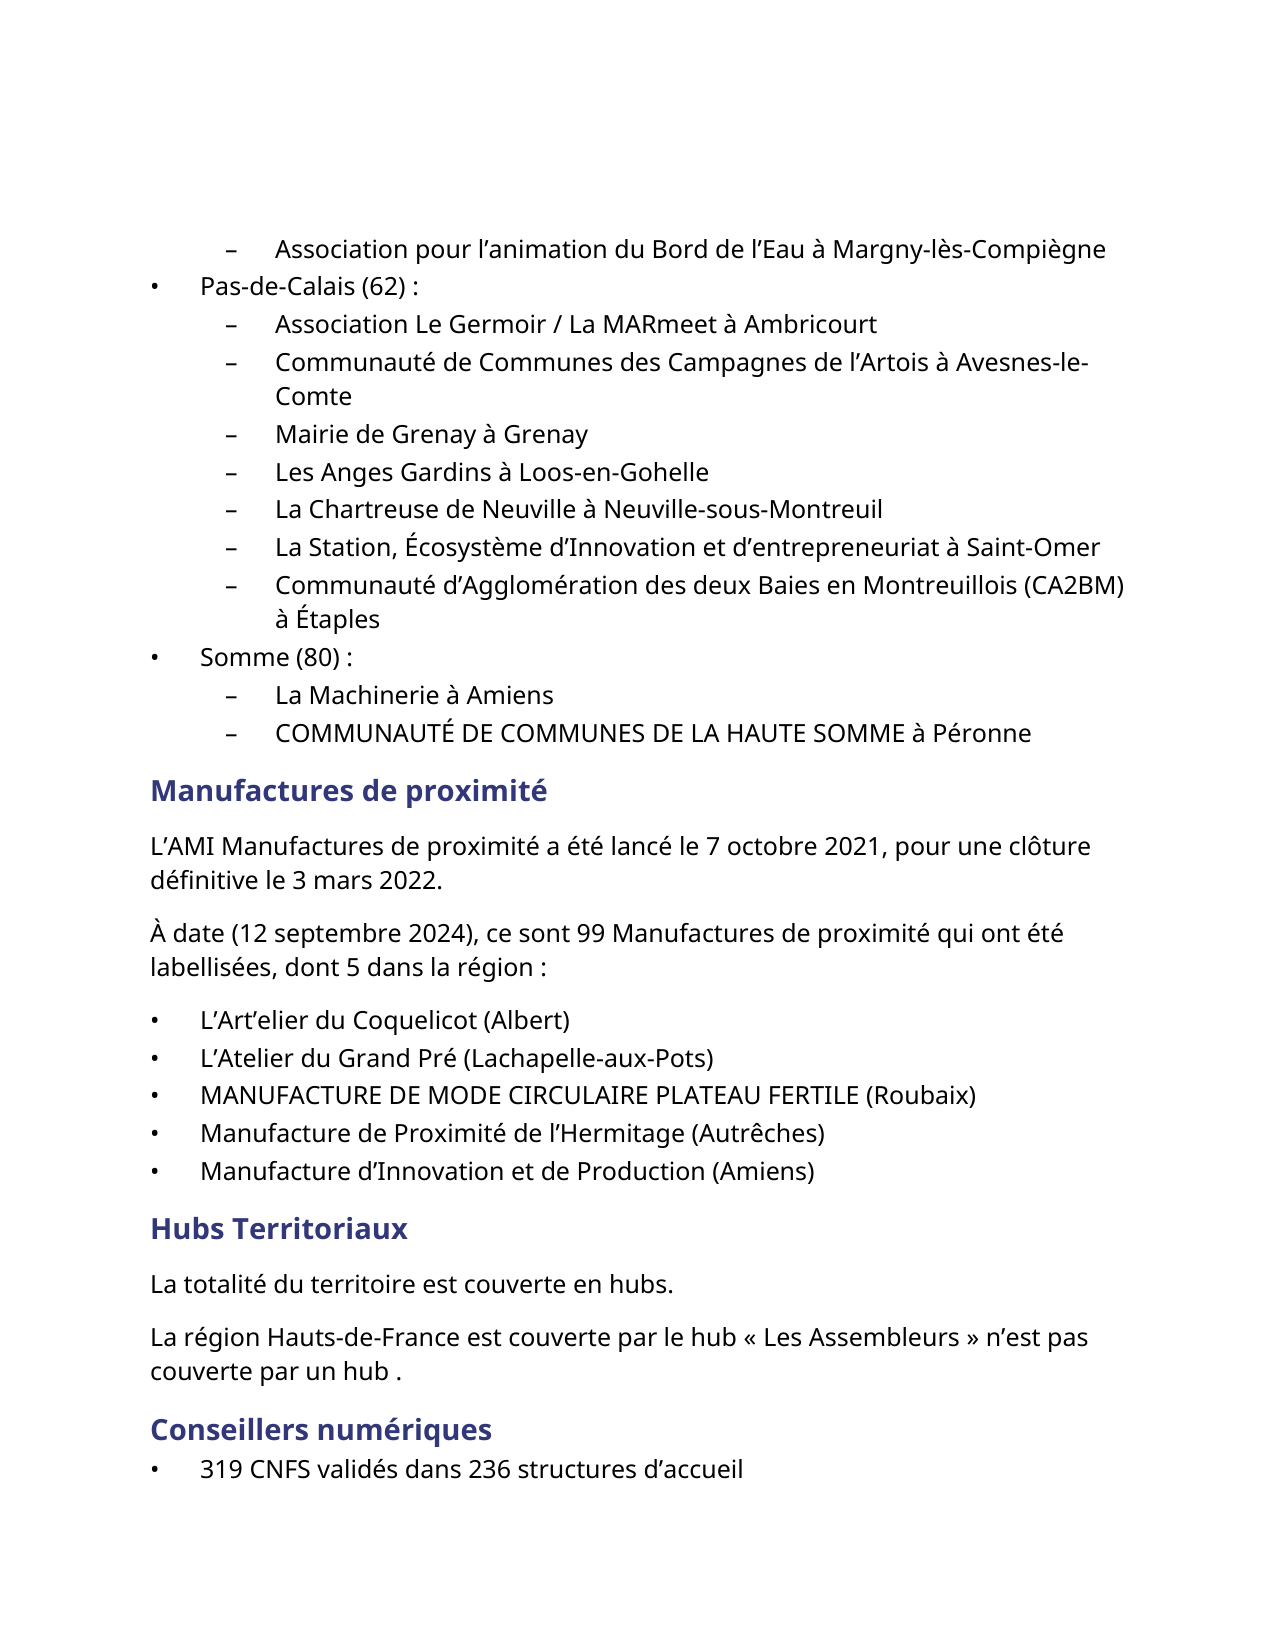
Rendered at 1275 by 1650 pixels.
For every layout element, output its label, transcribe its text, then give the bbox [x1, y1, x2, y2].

list COMMUNAUTÉ DE COMMUNES DE LA HAUTE SOMME à Péronne [225, 715, 1125, 749]
list La Machinerie à Amiens [225, 677, 1125, 712]
list L’Art’elier du Coquelicot (Albert) [150, 1002, 1125, 1036]
list La Station, Écosystème d’Innovation et d’entrepreneuriat à Saint-Omer [225, 530, 1125, 564]
list Somme (80) : [150, 640, 1125, 674]
text La totalité du territoire est couverte en hubs. [150, 1267, 1125, 1301]
list 319 CNFS validés dans 236 structures d’accueil [150, 1452, 1125, 1486]
list Association Le Germoir / La MARmeet à Ambricourt [225, 307, 1125, 341]
list La Chartreuse de Neuville à Neuville-sous-Montreuil [225, 492, 1125, 526]
text L’AMI Manufactures de proximité a été lancé le 7 octobre 2021, pour une clôture définitive le 3 mars 2022. [150, 829, 1125, 897]
list Les Anges Gardins à Loos-en-Gohelle [225, 454, 1125, 488]
text La région Hauts-de-France est couverte par le hub « Les Assembleurs » n’est pas couverte par un hub . [150, 1320, 1125, 1388]
list Communauté d’Agglomération des deux Baies en Montreuillois (CA2BM) à Étaples [225, 568, 1125, 636]
subtitle Manufactures de proximité [150, 770, 1125, 810]
list Manufacture de Proximité de l’Hermitage (Autrêches) [150, 1116, 1125, 1150]
list Communauté de Communes des Campagnes de l’Artois à Avesnes-le-Comte [225, 345, 1125, 413]
text À date (12 septembre 2024), ce sont 99 Manufactures de proximité qui ont été labellisées, dont 5 dans la région : [150, 916, 1125, 984]
list Pas-de-Calais (62) : [150, 269, 1125, 303]
list MANUFACTURE DE MODE CIRCULAIRE PLATEAU FERTILE (Roubaix) [150, 1078, 1125, 1112]
list Association pour l’animation du Bord de l’Eau à Margny-lès-Compiègne [225, 231, 1125, 265]
subtitle Hubs Territoriaux [150, 1208, 1125, 1248]
list Manufacture d’Innovation et de Production (Amiens) [150, 1154, 1125, 1188]
list Mairie de Grenay à Grenay [225, 417, 1125, 451]
list L’Atelier du Grand Pré (Lachapelle-aux-Pots) [150, 1040, 1125, 1074]
subtitle Conseillers numériques [150, 1409, 1125, 1448]
